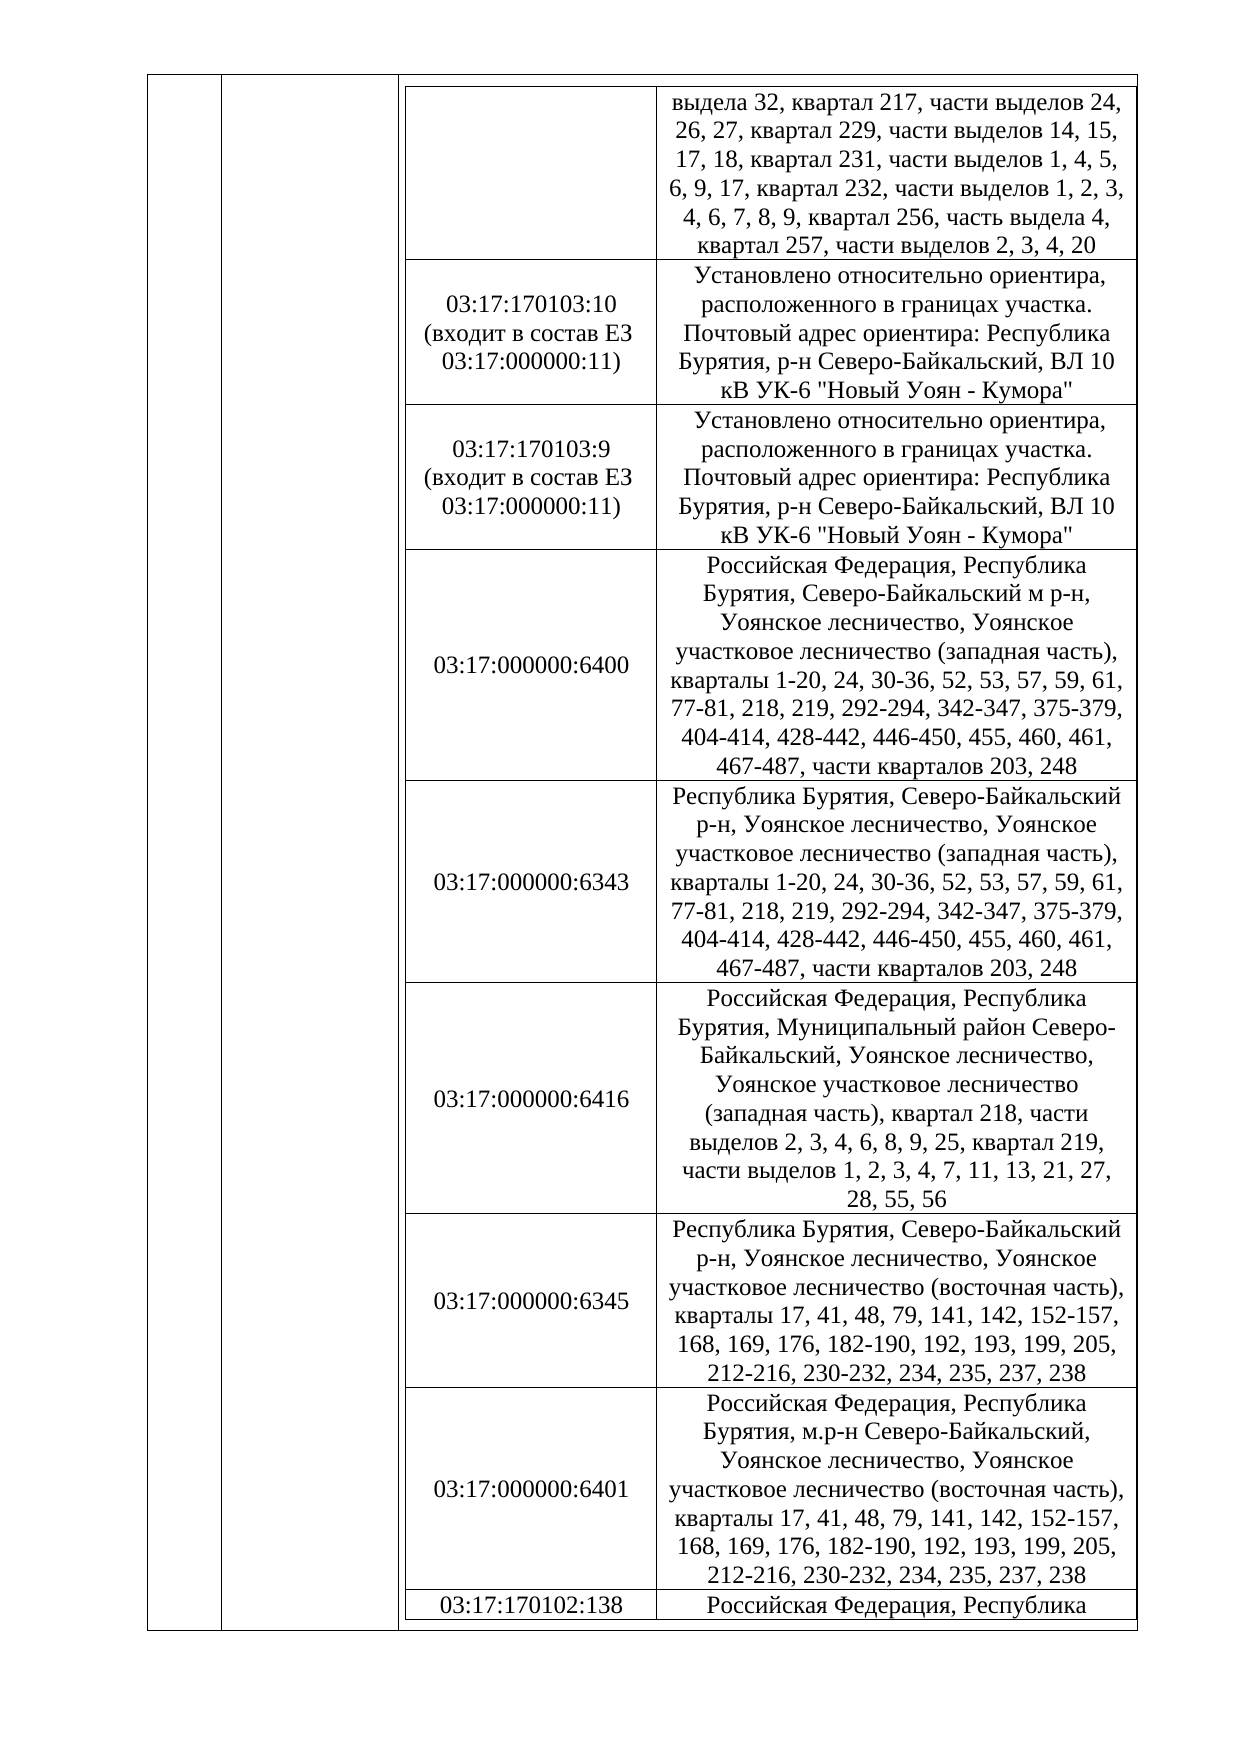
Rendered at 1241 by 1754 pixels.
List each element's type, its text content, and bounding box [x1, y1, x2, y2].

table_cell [222, 75, 398, 1630]
table_cell 9 [148, 75, 221, 1630]
table_cell [399, 75, 1137, 1630]
